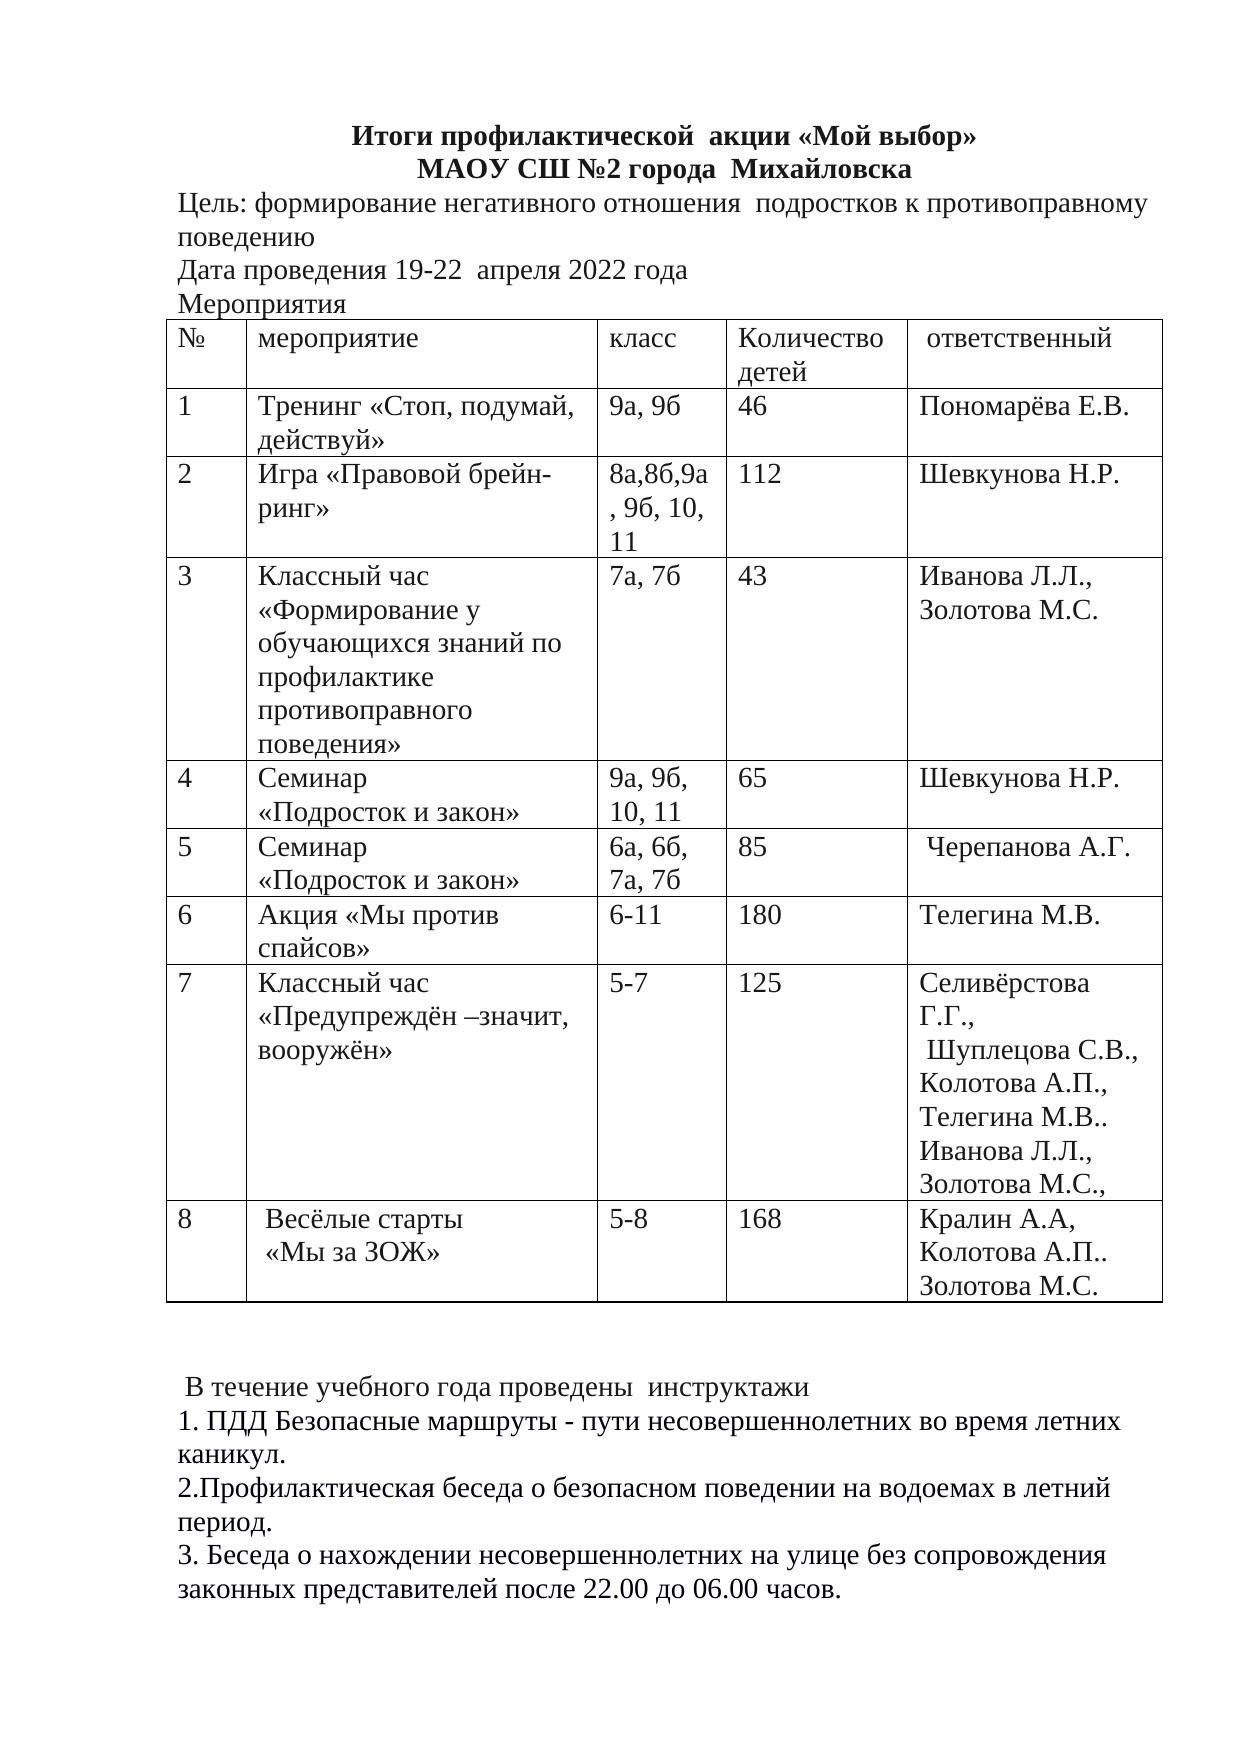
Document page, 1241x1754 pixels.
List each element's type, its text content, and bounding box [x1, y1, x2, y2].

text МАОУ СШ №2 города Михайловска [177, 152, 1152, 185]
table_cell 6а, 6б, 7а, 7б [598, 829, 726, 896]
table_header мероприятие [247, 320, 597, 387]
table_cell 9а, 9б, 10, 11 [598, 761, 726, 828]
table_cell 8 [167, 1201, 246, 1301]
text Мероприятия [177, 286, 1152, 319]
table_header № [167, 320, 246, 387]
text Цель: формирование негативного отношения подростков к противоправному поведению [177, 185, 1152, 252]
table_cell 7 [167, 965, 246, 1200]
table_cell 1 [167, 389, 246, 456]
table_cell Игра «Правовой брейн-ринг» [247, 457, 597, 557]
table_cell 3 [167, 558, 246, 759]
table_header Количество детей [727, 320, 907, 387]
table_cell Пономарёва Е.В. [908, 389, 1162, 456]
table_cell Иванова Л.Л., Золотова М.С. [908, 558, 1162, 759]
text 1. ПДД Безопасные маршруты - пути несовершеннолетних во время летних каникул. [177, 1403, 1152, 1470]
table_cell 8а,8б,9а, 9б, 10, 11 [598, 457, 726, 557]
table_header ответственный [908, 320, 1162, 387]
table_cell 112 [727, 457, 907, 557]
table_cell Классный час «Формирование у обучающихся знаний по профилактике противоправного поведения» [247, 558, 597, 759]
text 3. Беседа о нахождении несовершеннолетних на улице без сопровождения законных представителей после 22.00 до 06.00 часов. [177, 1537, 1152, 1604]
table_cell Классный час «Предупреждён –значит, вооружён» [247, 965, 597, 1200]
table_cell 6-11 [598, 897, 726, 964]
table_cell 7а, 7б [598, 558, 726, 759]
text 2.Профилактическая беседа о безопасном поведении на водоемах в летний период. [177, 1470, 1152, 1537]
table_cell 85 [727, 829, 907, 896]
table_cell Семинар «Подросток и закон» [247, 761, 597, 828]
text Итоги профилактической акции «Мой выбор» [177, 118, 1152, 152]
table_cell Черепанова А.Г. [908, 829, 1162, 896]
text В течение учебного года проведены инструктажи [177, 1369, 1152, 1403]
table_cell 5-7 [598, 965, 726, 1200]
table_cell Кралин А.А, Колотова А.П.. Золотова М.С. [908, 1201, 1162, 1301]
table_cell Семинар «Подросток и закон» [247, 829, 597, 896]
table_cell Телегина М.В. [908, 897, 1162, 964]
table_cell Акция «Мы против спайсов» [247, 897, 597, 964]
text Дата проведения 19-22 апреля 2022 года [177, 252, 1152, 286]
table_cell Селивёрстова Г.Г., Шуплецова С.В., Колотова А.П., Телегина М.В.. Иванова Л.Л., Золотова М.С., [908, 965, 1162, 1200]
table_cell Весёлые старты «Мы за ЗОЖ» [247, 1201, 597, 1301]
table_cell 5-8 [598, 1201, 726, 1301]
table_cell 4 [167, 761, 246, 828]
table_cell 46 [727, 389, 907, 456]
table_cell Тренинг «Стоп, подумай, действуй» [247, 389, 597, 456]
table_cell 2 [167, 457, 246, 557]
table_cell 5 [167, 829, 246, 896]
table_cell 180 [727, 897, 907, 964]
table_cell 43 [727, 558, 907, 759]
table_cell Шевкунова Н.Р. [908, 457, 1162, 557]
table_header класс [598, 320, 726, 387]
table_cell 125 [727, 965, 907, 1200]
table_cell 168 [727, 1201, 907, 1301]
table_cell 65 [727, 761, 907, 828]
table_cell 9а, 9б [598, 389, 726, 456]
table_cell Шевкунова Н.Р. [908, 761, 1162, 828]
table_cell 6 [167, 897, 246, 964]
